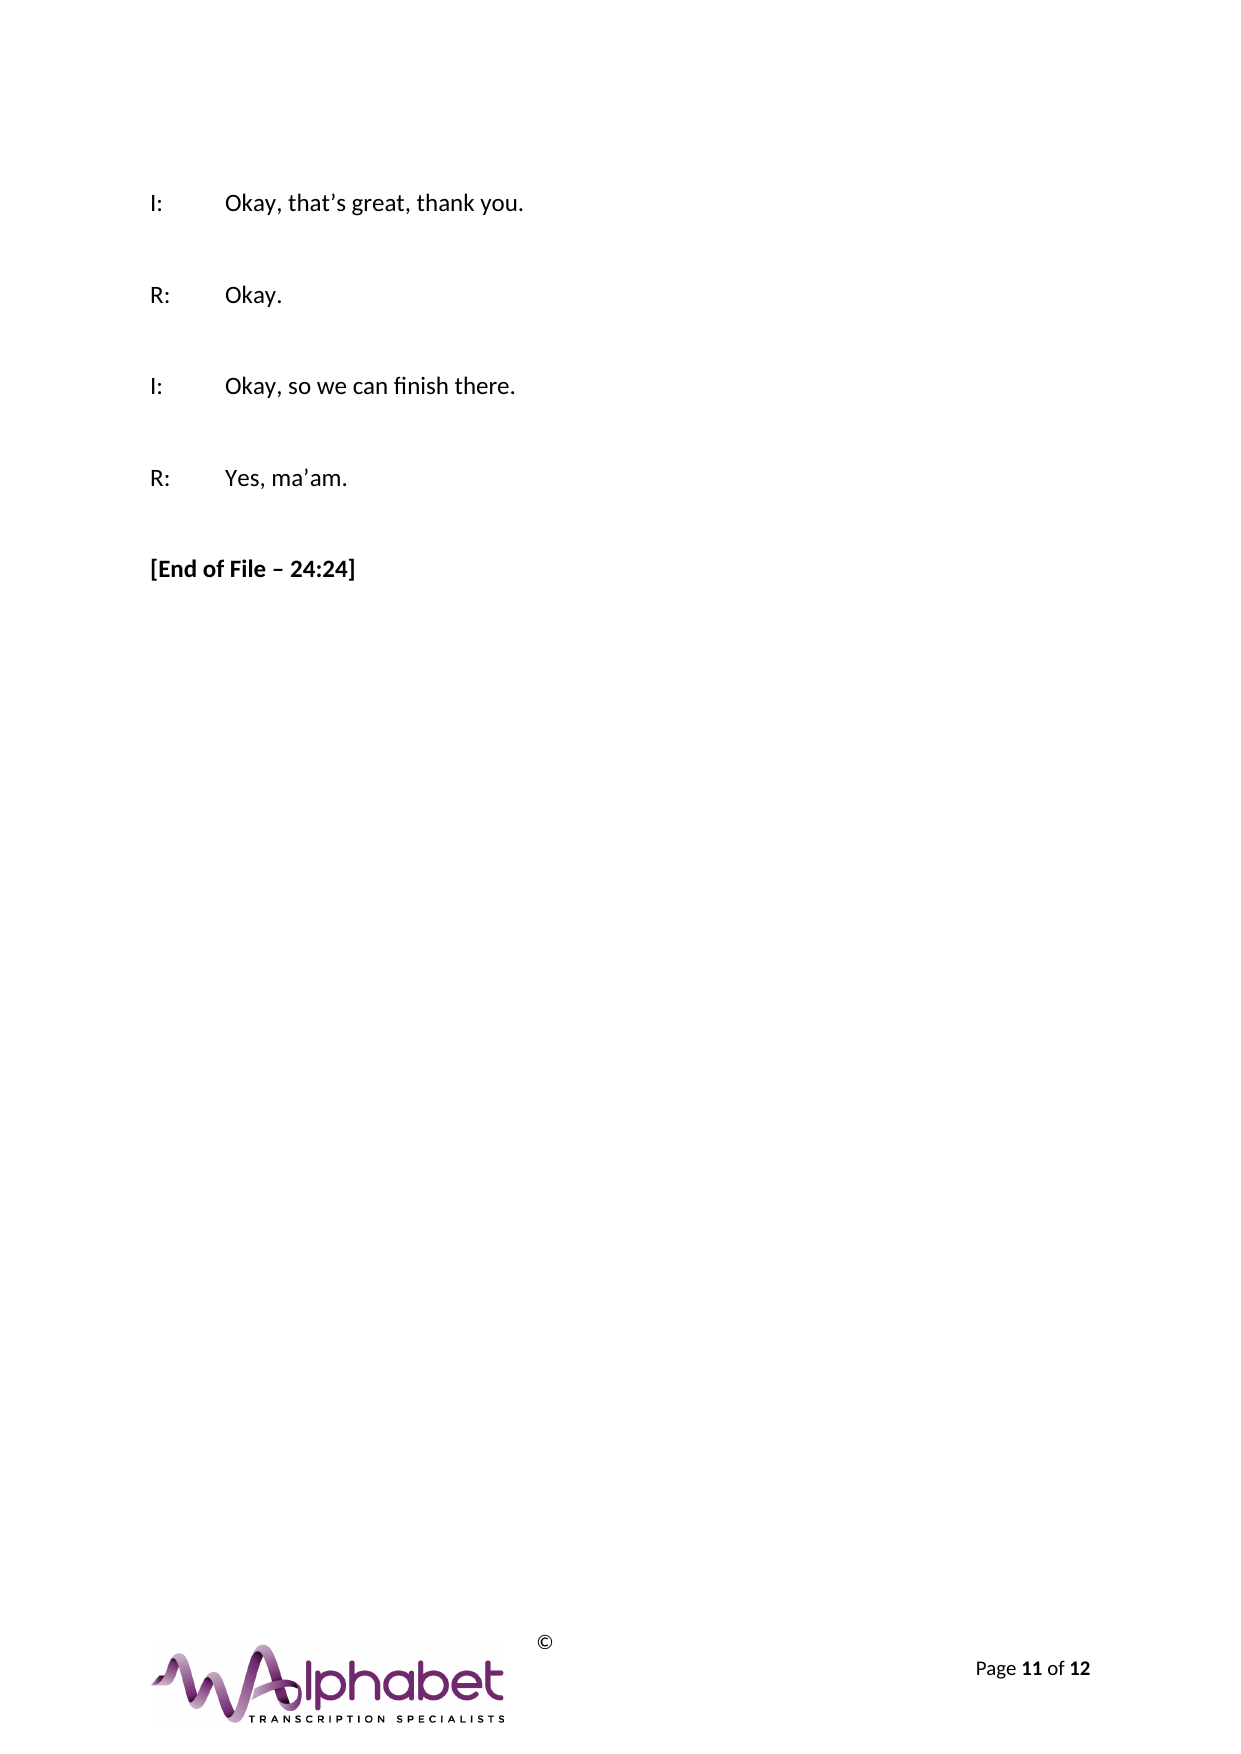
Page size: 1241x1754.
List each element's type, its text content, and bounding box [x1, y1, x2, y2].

text I: Okay, that’s great, thank you. [150, 187, 1090, 218]
text R: Yes, ma’am. [150, 462, 1090, 492]
text R: Okay. [150, 279, 1090, 309]
picture [150, 1642, 504, 1725]
text I: Okay, so we can finish there. [150, 370, 1090, 401]
text [End of File – 24:24] [150, 553, 1090, 584]
